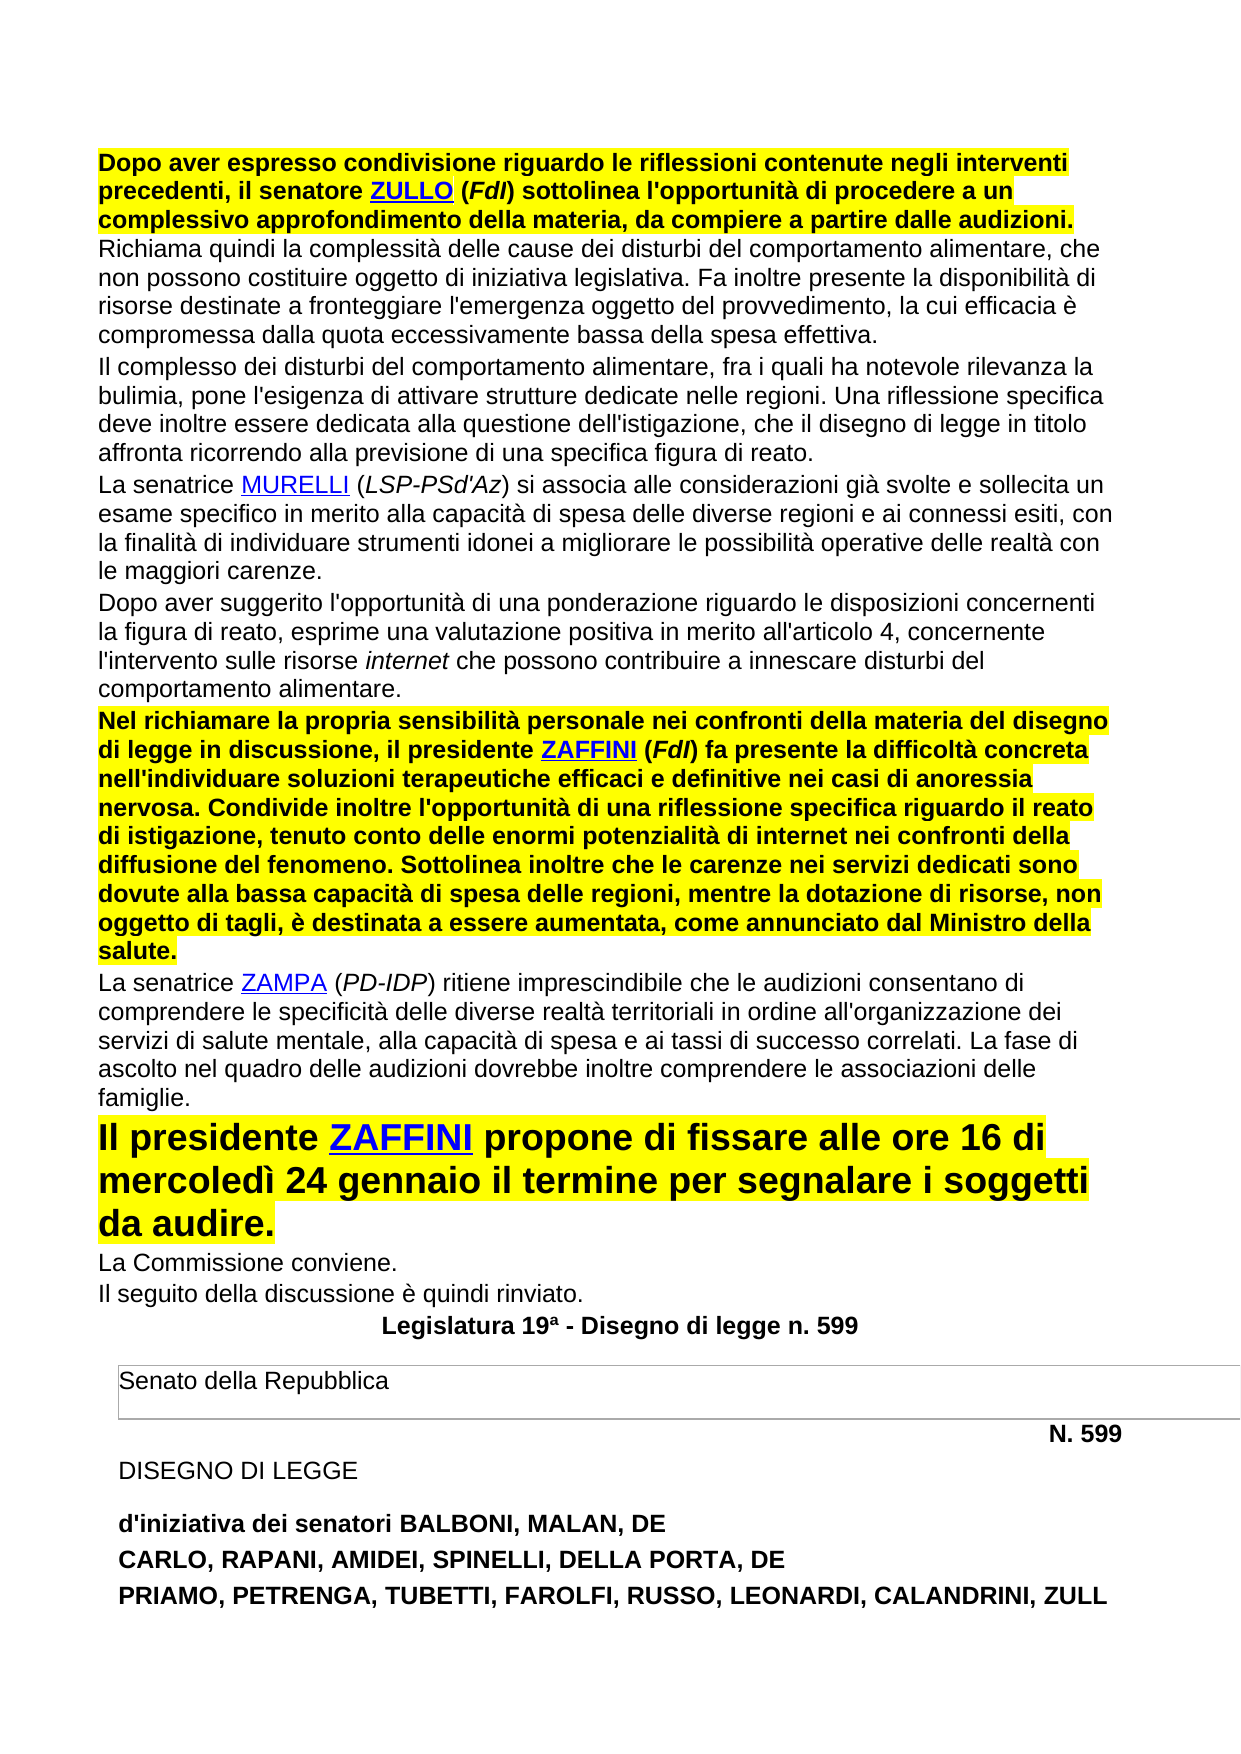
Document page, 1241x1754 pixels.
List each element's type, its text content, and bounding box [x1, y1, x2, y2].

text Il presidente ZAFFINI propone di fissare alle ore 16 di mercoledì 24 gennaio il termine per segnalare i soggetti da audire. [275, 1115, 1122, 1244]
text La senatrice MURELLI (LSP-PSd'Az) si associa alle considerazioni già svolte e sollecita un esame specifico in merito alla capacità di spesa delle diverse regioni e ai connessi esiti, con la finalità di individuare strumenti idonei a migliorare le possibilità operative delle realtà con le maggiori carenze. [98, 470, 1122, 585]
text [118, 1501, 1122, 1609]
text Il seguito della discussione è quindi rinviato. [98, 1279, 1122, 1308]
text La Commissione conviene. [98, 1248, 1122, 1276]
text Legislatura 19ª - Disegno di legge n. 599 [118, 1311, 1122, 1340]
table_header Senato della Repubblica [119, 1366, 1240, 1418]
text La senatrice ZAMPA (PD-IDP) ritiene imprescindibile che le audizioni consentano di comprendere le specificità delle diverse realtà territoriali in ordine all'organizzazione dei servizi di salute mentale, alla capacità di spesa e ai tassi di successo correlati. La fase di ascolto nel quadro delle audizioni dovrebbe inoltre comprendere le associazioni delle famiglie. [98, 968, 1122, 1112]
text Dopo aver suggerito l'opportunità di una ponderazione riguardo le disposizioni concernenti la figura di reato, esprime una valutazione positiva in merito all'articolo 4, concernente l'intervento sulle risorse internet che possono contribuire a innescare disturbi del comportamento alimentare. [98, 588, 1122, 703]
text Nel richiamare la propria sensibilità personale nei confronti della materia del disegno di legge in discussione, il presidente ZAFFINI (FdI) fa presente la difficoltà concreta nell'individuare soluzioni terapeutiche efficaci e definitive nei casi di anoressia nervosa. Condivide inoltre l'opportunità di una riflessione specifica riguardo il reato di istigazione, tenuto conto delle enormi potenzialità di internet nei confronti della diffusione del fenomeno. Sottolinea inoltre che le carenze nei servizi dedicati sono dovute alla bassa capacità di spesa delle regioni, mentre la dotazione di risorse, non oggetto di tagli, è destinata a essere aumentata, come annunciato dal Ministro della salute. [177, 706, 1122, 965]
text DISEGNO DI LEGGE [118, 1456, 1122, 1485]
text Il complesso dei disturbi del comportamento alimentare, fra i quali ha notevole rilevanza la bulimia, pone l'esigenza di attivare strutture dedicate nelle regioni. Una riflessione specifica deve inoltre essere dedicata alla questione dell'istigazione, che il disegno di legge in titolo affronta ricorrendo alla previsione di una specifica figura di reato. [98, 352, 1122, 467]
text N. 599 [118, 1420, 1122, 1448]
text Dopo aver espresso condivisione riguardo le riflessioni contenute negli interventi precedenti, il senatore ZULLO (FdI) sottolinea l'opportunità di procedere a un complessivo approfondimento della materia, da compiere a partire dalle audizioni. Richiama quindi la complessità delle cause dei disturbi del comportamento alimentare, che non possono costituire oggetto di iniziativa legislativa. Fa inoltre presente la disponibilità di risorse destinate a fronteggiare l'emergenza oggetto del provvedimento, la cui efficacia è compromessa dalla quota eccessivamente bassa della spesa effettiva. [98, 148, 1122, 349]
